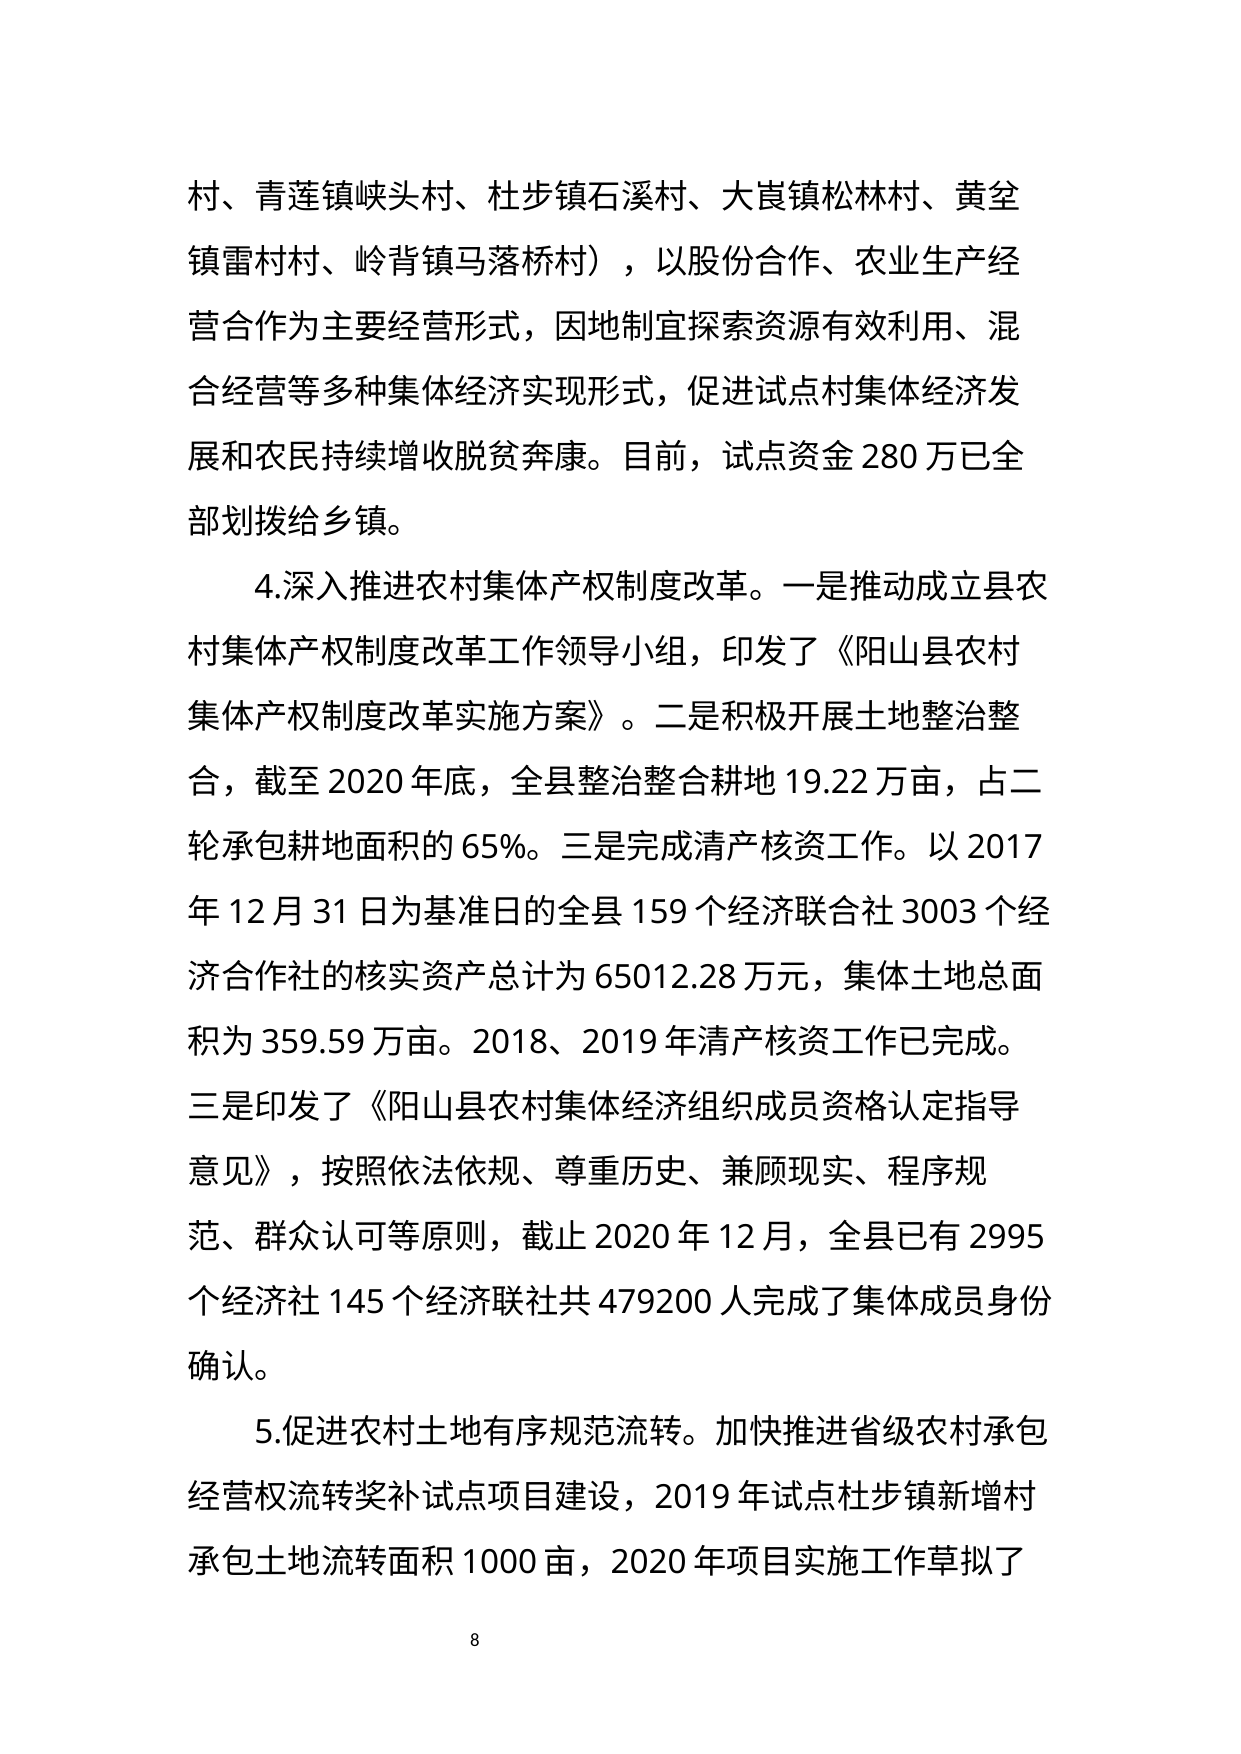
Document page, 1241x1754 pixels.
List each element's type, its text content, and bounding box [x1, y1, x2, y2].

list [187, 1397, 1053, 1592]
list 4.深入推进农村集体产权制度改革。一是推动成立县农村集体产权制度改革工作领导小组，印发了《阳山县农村集体产权制度改革实施方案》。二是积极开展土地整治整合，截至2020年底，全县整治整合耕地19.22万亩，占二轮承包耕地面积的65%。三是完成清产核资工作。以2017年12月31日为基准日的全县159个经济联合社3003个经济合作社的核实资产总计为65012.28万元，集体土地总面积为359.59万亩。2018、2019年清产核资工作已完成。三是印发了《阳山县农村集体经济组织成员资格认定指导意见》，按照依法依规、尊重历史、兼顾现实、程序规范、群众认可等原则，截止2020年12月，全县已有2995个经济社145个经济联社共479200人完成了集体成员身份确认。 [187, 552, 1053, 1397]
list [187, 162, 1053, 552]
